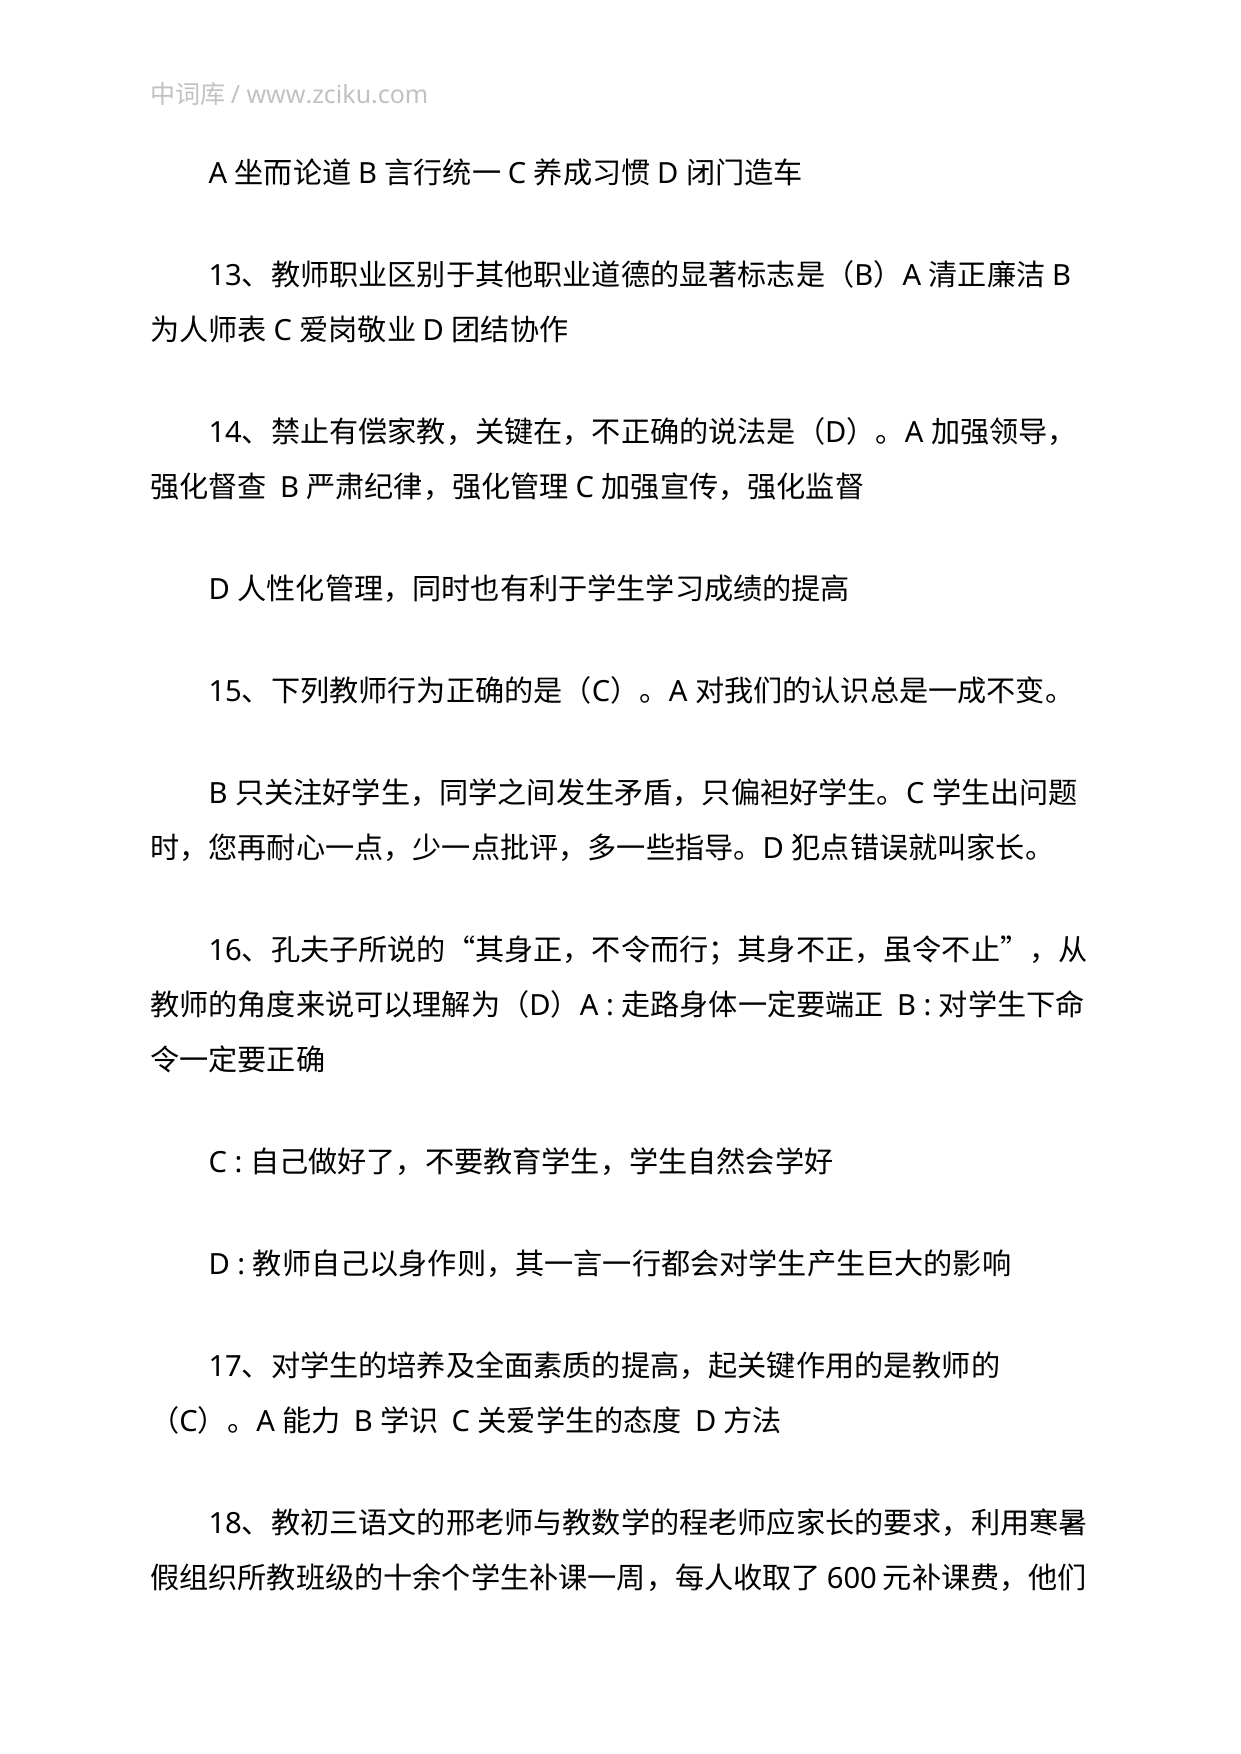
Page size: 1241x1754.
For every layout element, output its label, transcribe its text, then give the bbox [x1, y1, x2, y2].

text A 坐而论道 B 言行统一 C 养成习惯 D 闭门造车 [150, 150, 1090, 192]
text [150, 1499, 1090, 1597]
text D 人性化管理，同时也有利于学生学习成绩的提高 [150, 566, 1090, 608]
text 16、孔夫子所说的“其身正，不令而行；其身不正，虽令不止”，从教师的角度来说可以理解为（D）A : 走路身体一定要端正 B : 对学生下命令一定要正确 [150, 927, 1090, 1079]
text D : 教师自己以身作则，其一言一行都会对学生产生巨大的影响 [150, 1241, 1090, 1283]
text 13、教师职业区别于其他职业道德的显著标志是（B）A 清正廉洁 B 为人师表 C 爱岗敬业 D 团结协作 [150, 252, 1090, 349]
text B 只关注好学生，同学之间发生矛盾，只偏袒好学生。C 学生出问题时，您再耐心一点，少一点批评，多一些指导。D 犯点错误就叫家长。 [150, 770, 1090, 867]
text 14、禁止有偿家教，关键在，不正确的说法是（D）。A 加强领导，强化督查 B 严肃纪律，强化管理 C 加强宣传，强化监督 [150, 409, 1090, 506]
text 17、对学生的培养及全面素质的提高，起关键作用的是教师的（C）。A 能力 B 学识 C 关爱学生的态度 D 方法 [150, 1343, 1090, 1440]
text 15、下列教师行为正确的是（C）。A 对我们的认识总是一成不变。 [150, 668, 1090, 710]
text C : 自己做好了，不要教育学生，学生自然会学好 [150, 1139, 1090, 1181]
